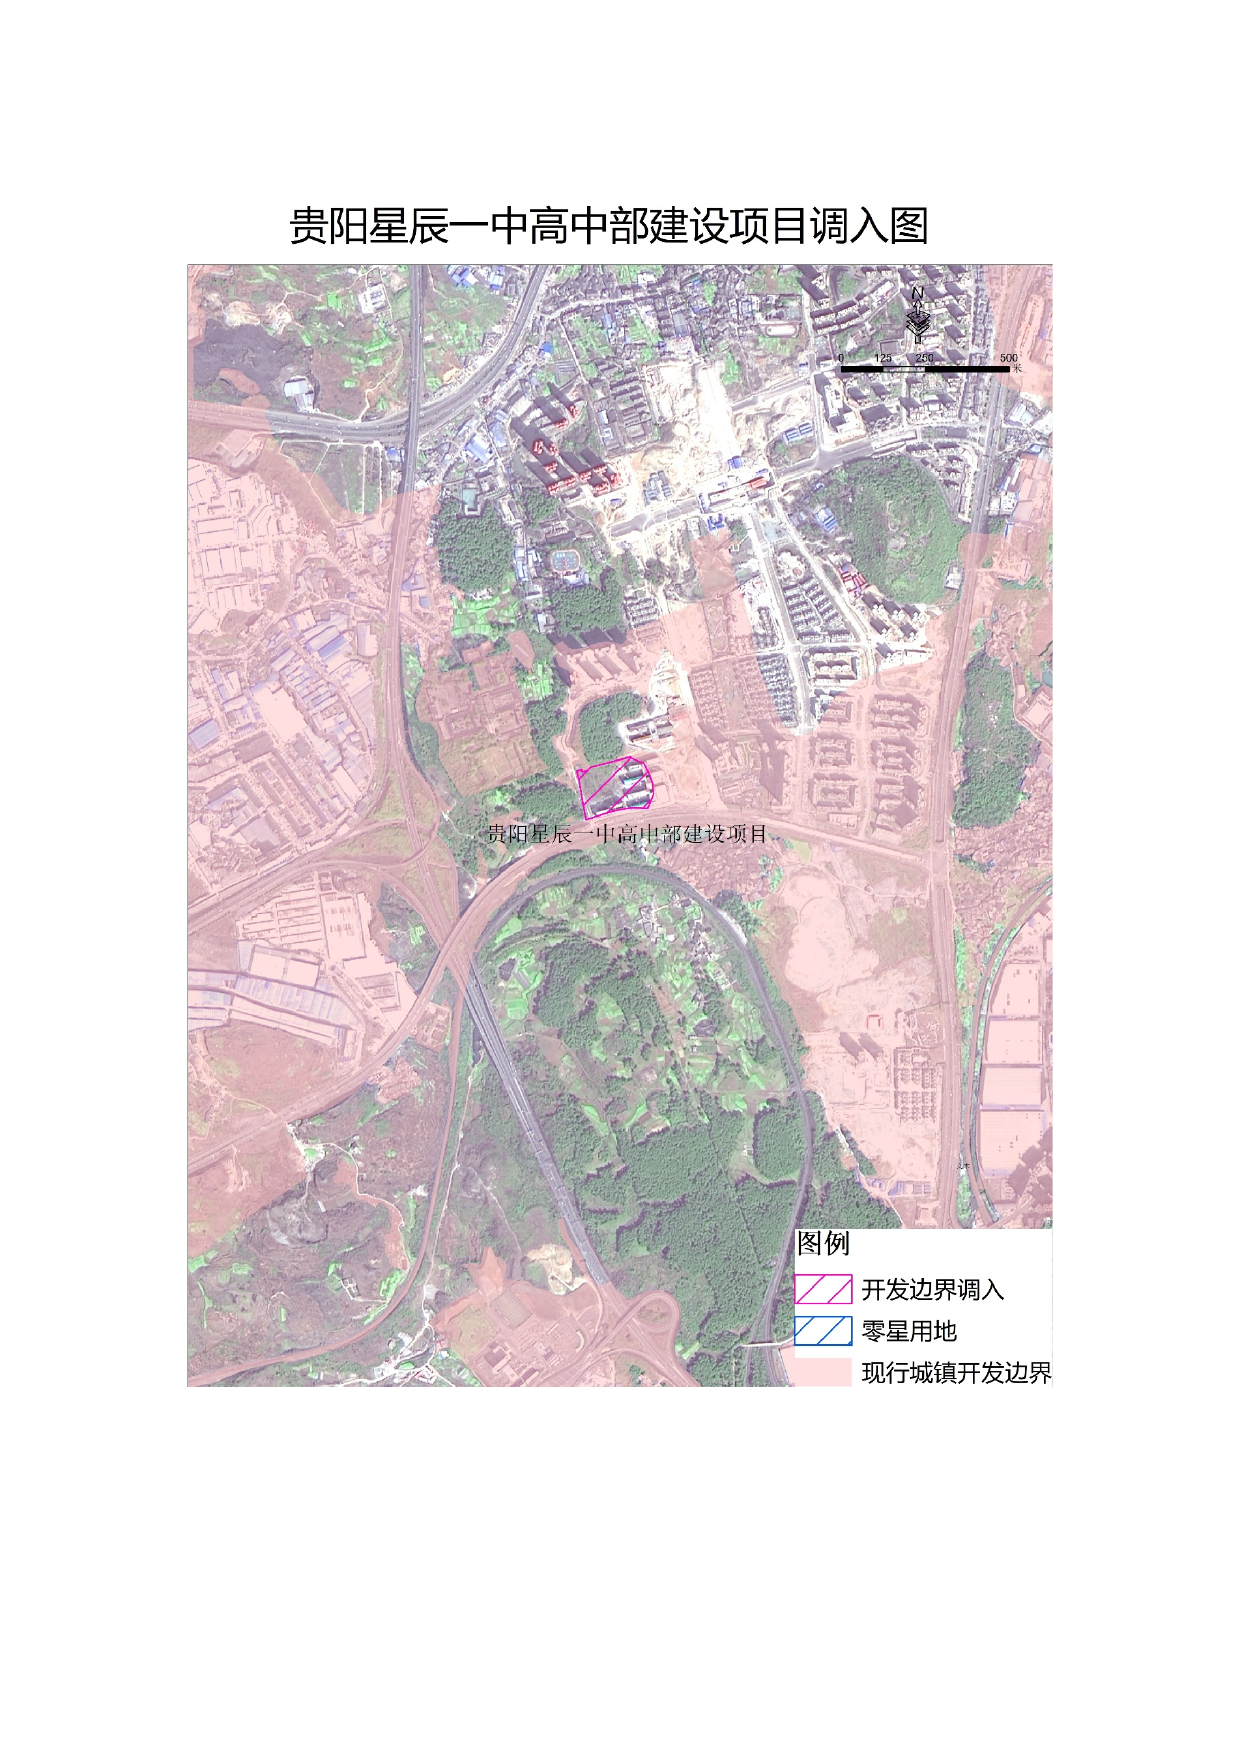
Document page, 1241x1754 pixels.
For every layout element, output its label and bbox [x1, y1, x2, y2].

picture [187, 162, 1053, 1387]
